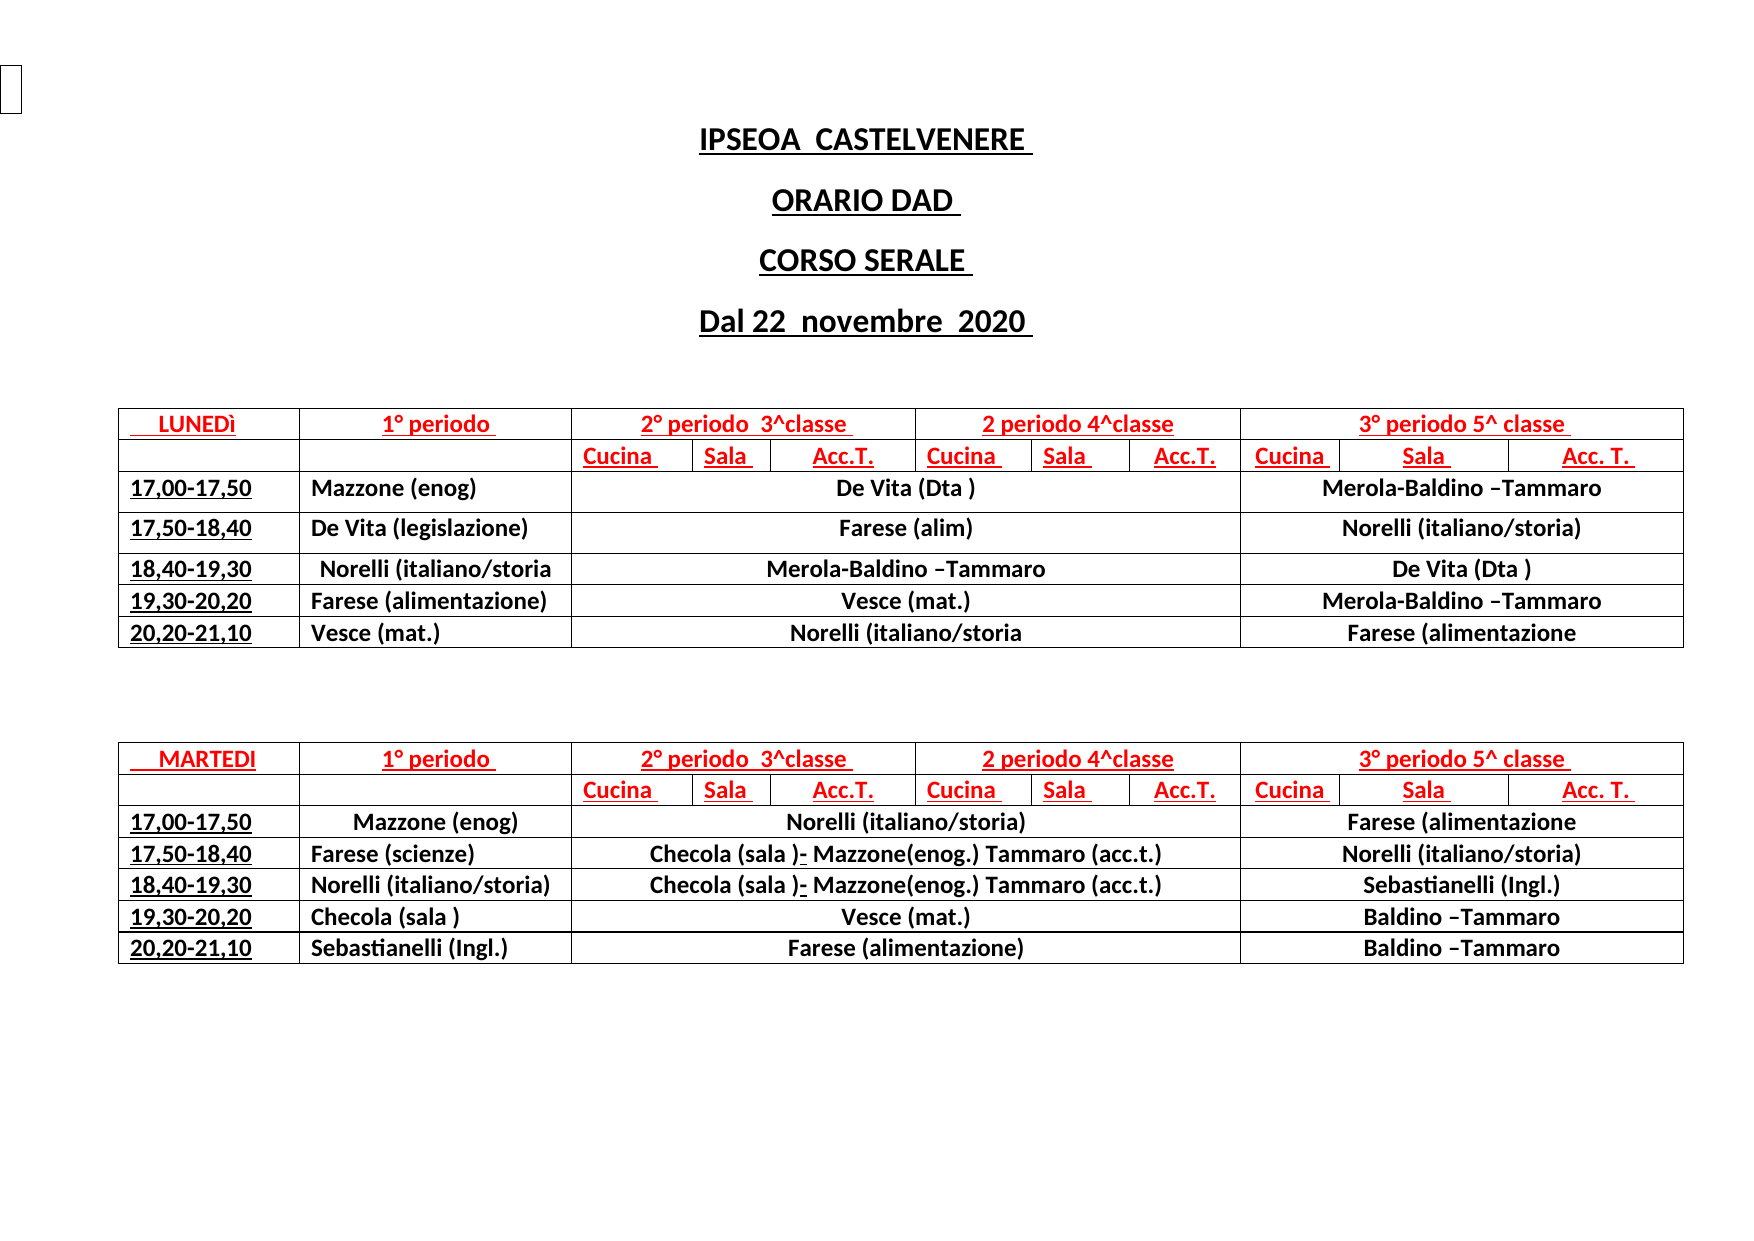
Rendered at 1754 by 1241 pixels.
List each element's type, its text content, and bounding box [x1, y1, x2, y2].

table_cell Cucina [572, 775, 692, 805]
table_cell Sala [693, 440, 770, 471]
table_cell Norelli (italiano/storia) [572, 806, 1240, 837]
table_header 1° periodo [300, 409, 571, 439]
table_header MARTEDI [119, 743, 299, 773]
table_cell Cucina [1241, 440, 1339, 471]
table_cell De Vita (Dta ) [572, 472, 1240, 512]
table_cell Mazzone (enog) [300, 472, 571, 512]
table_cell Acc.T. [771, 440, 915, 471]
table_cell Cucina [1241, 775, 1339, 805]
table_cell Merola-Baldino –Tammaro [1241, 585, 1683, 616]
table_cell Acc.T. [1130, 440, 1240, 471]
table_cell Sebastianelli (Ingl.) [300, 933, 571, 963]
table_cell Vesce (mat.) [300, 617, 571, 647]
table_cell [119, 440, 299, 471]
table_cell [300, 775, 571, 805]
table_header 2 periodo 4^classe [916, 743, 1240, 773]
table_cell Farese (alimentazione [1241, 806, 1683, 837]
table_cell 18,40-19,30 [119, 554, 299, 584]
table_cell Farese (alimentazione) [300, 585, 571, 616]
table_cell Vesce (mat.) [572, 585, 1240, 616]
table_cell 17,00-17,50 [119, 806, 299, 837]
table_cell Sala [1032, 775, 1129, 805]
table_cell 20,20-21,10 [119, 617, 299, 647]
table_cell Norelli (italiano/storia) [300, 869, 571, 900]
text Dal 22 novembre 2020 [118, 300, 1606, 341]
table_header 2 periodo 4^classe [916, 409, 1240, 439]
table_cell Sala [1340, 440, 1508, 471]
table_cell Baldino –Tammaro [1241, 901, 1683, 931]
table_cell Merola-Baldino –Tammaro [1241, 472, 1683, 512]
table_cell 17,00-17,50 [119, 472, 299, 512]
table_cell Checola (sala )- Mazzone(enog.) Tammaro (acc.t.) [572, 869, 1240, 900]
table_cell Cucina [572, 440, 692, 471]
table_cell Norelli (italiano/storia [300, 554, 571, 584]
table_cell Acc. T. [1509, 440, 1683, 471]
table_cell Norelli (italiano/storia) [1241, 513, 1683, 552]
table_cell Baldino –Tammaro [1241, 933, 1683, 963]
table_cell Vesce (mat.) [572, 901, 1240, 931]
table_cell Farese (alimentazione) [572, 933, 1240, 963]
table_cell Cucina [916, 775, 1031, 805]
table_cell Sala [693, 775, 770, 805]
text IPSEOA CASTELVENERE [118, 118, 1606, 159]
table_cell De Vita (Dta ) [1241, 554, 1683, 584]
table_cell Cucina [916, 440, 1031, 471]
table_cell 20,20-21,10 [119, 933, 299, 963]
table_cell Merola-Baldino –Tammaro [572, 554, 1240, 584]
table_header 2° periodo 3^classe [572, 743, 915, 773]
table_header [1, 66, 21, 113]
table_cell Farese (alimentazione [1241, 617, 1683, 647]
table_header 2° periodo 3^classe [572, 409, 915, 439]
table_cell Acc.T. [771, 775, 915, 805]
table_cell 19,30-20,20 [119, 585, 299, 616]
table_cell Farese (alim) [572, 513, 1240, 552]
table_header 3° periodo 5^ classe [1241, 743, 1683, 773]
table_cell Sebastianelli (Ingl.) [1241, 869, 1683, 900]
table_header 1° periodo [300, 743, 571, 773]
table_cell Acc.T. [1130, 775, 1240, 805]
table_cell Acc. T. [1509, 775, 1683, 805]
table_cell Checola (sala )- Mazzone(enog.) Tammaro (acc.t.) [572, 838, 1240, 868]
table_cell Sala [1340, 775, 1508, 805]
table_cell Farese (scienze) [300, 838, 571, 868]
table_cell 17,50-18,40 [119, 513, 299, 552]
table_cell Norelli (italiano/storia [572, 617, 1240, 647]
table_header 3° periodo 5^ classe [1241, 409, 1683, 439]
table_cell Mazzone (enog) [300, 806, 571, 837]
table_cell 18,40-19,30 [119, 869, 299, 900]
table_cell Norelli (italiano/storia) [1241, 838, 1683, 868]
table_cell 17,50-18,40 [119, 838, 299, 868]
table_cell 19,30-20,20 [119, 901, 299, 931]
table_cell De Vita (legislazione) [300, 513, 571, 552]
table_cell [119, 775, 299, 805]
table_cell Checola (sala ) [300, 901, 571, 931]
text CORSO SERALE [118, 239, 1606, 280]
text ORARIO DAD [118, 179, 1606, 219]
table_cell Sala [1032, 440, 1129, 471]
table_cell [300, 440, 571, 471]
table_header LUNEDì [119, 409, 299, 439]
